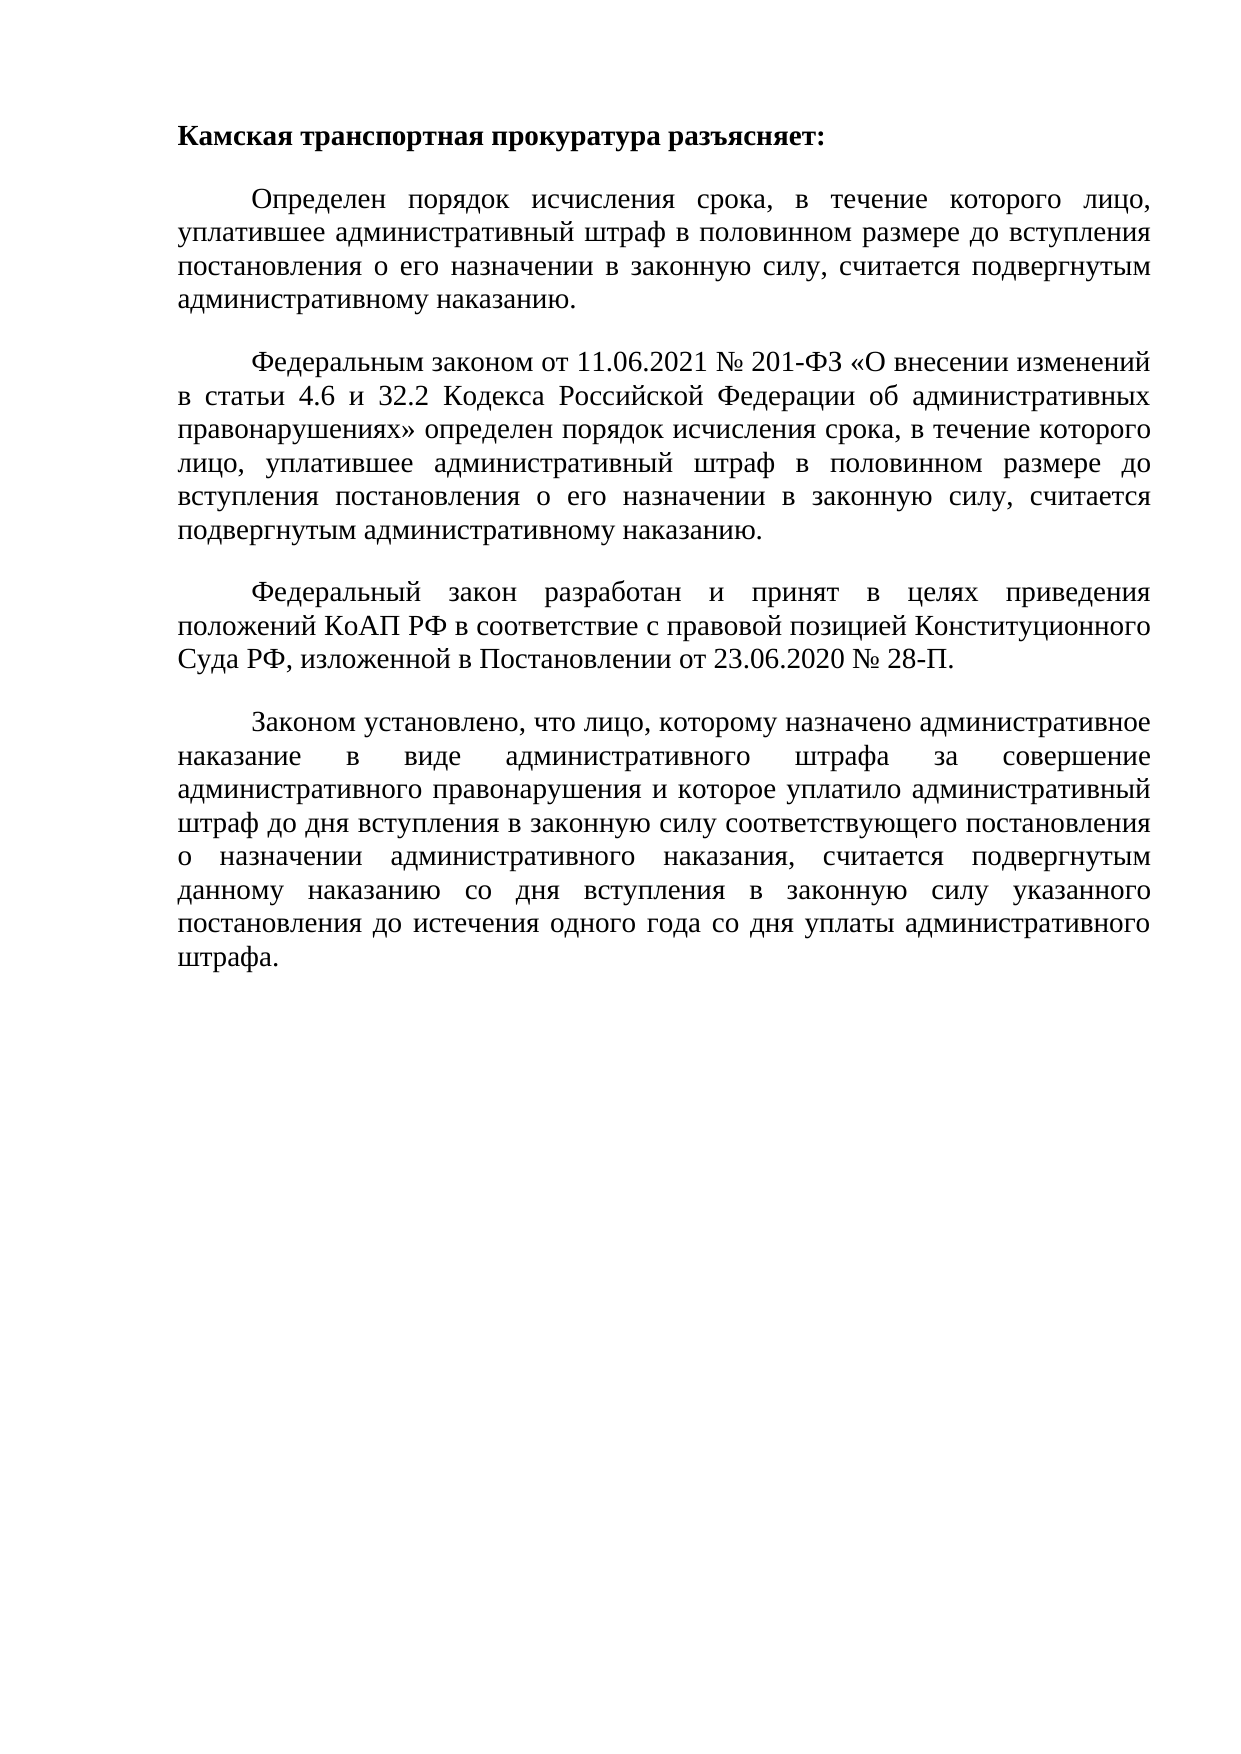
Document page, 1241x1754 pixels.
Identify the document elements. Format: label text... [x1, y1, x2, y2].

text Федеральный закон разработан и принят в целях приведения положений КоАП РФ в соответствие с правовой позицией Конституционного Суда РФ, изложенной в Постановлении от 23.06.2020 № 28-П. [177, 574, 1152, 675]
text Камская транспортная прокуратура разъясняет: [177, 118, 1152, 152]
text Законом установлено, что лицо, которому назначено административное наказание в виде административного штрафа за совершение административного правонарушения и которое уплатило административный штраф до дня вступления в законную силу соответствующего постановления о назначении административного наказания, считается подвергнутым данному наказанию со дня вступления в законную силу указанного постановления до истечения одного года со дня уплаты административного штрафа. [177, 704, 1152, 973]
text Федеральным законом от 11.06.2021 № 201-ФЗ «О внесении изменений в статьи 4.6 и 32.2 Кодекса Российской Федерации об административных правонарушениях» определен порядок исчисления срока, в течение которого лицо, уплатившее административный штраф в половинном размере до вступления постановления о его назначении в законную силу, считается подвергнутым административному наказанию. [177, 344, 1152, 545]
text Определен порядок исчисления срока, в течение которого лицо, уплатившее административный штраф в половинном размере до вступления постановления о его назначении в законную силу, считается подвергнутым административному наказанию. [177, 181, 1152, 315]
